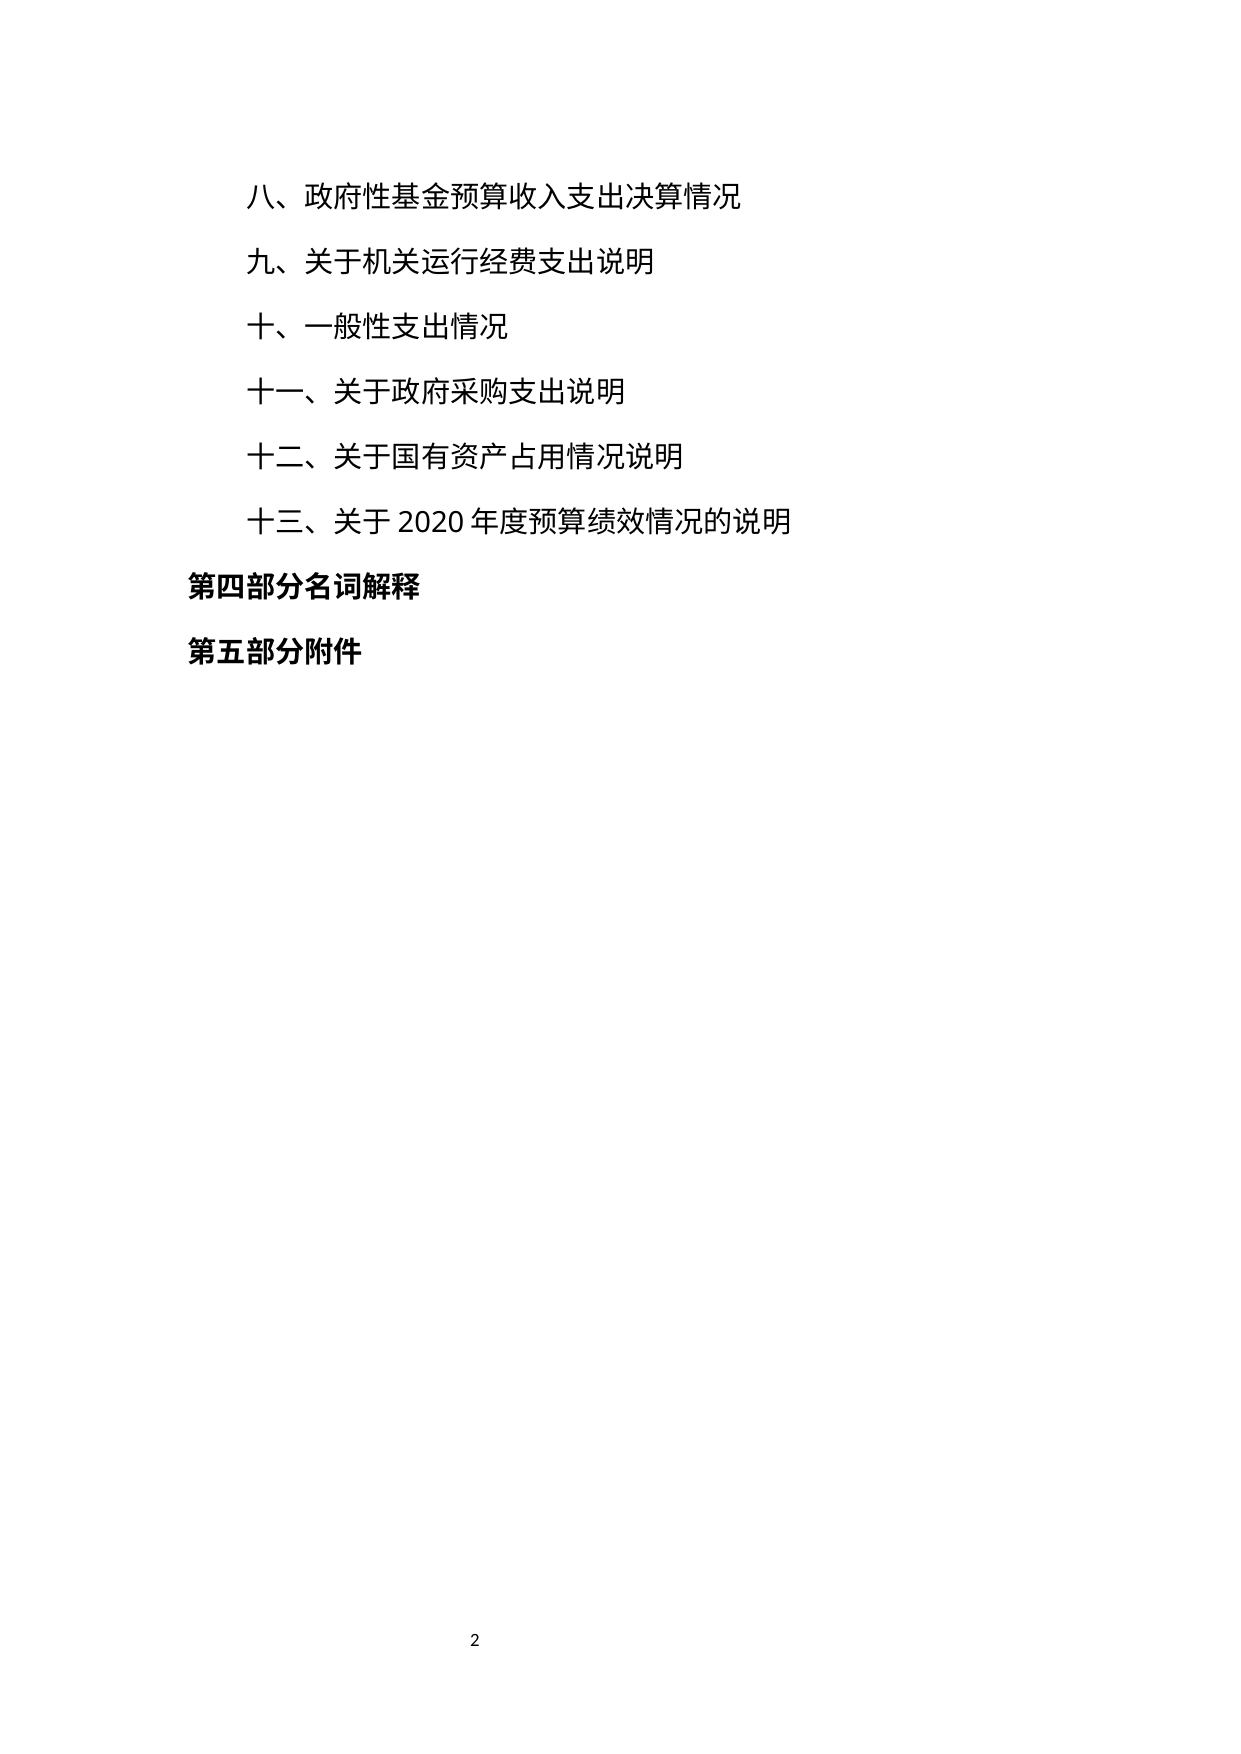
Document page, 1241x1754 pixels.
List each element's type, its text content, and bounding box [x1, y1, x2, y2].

text 十一、关于政府采购支出说明 [187, 357, 1053, 422]
text 九、关于机关运行经费支出说明 [187, 227, 1053, 292]
text 十三、关于2020年度预算绩效情况的说明 [187, 487, 1053, 552]
text 十二、关于国有资产占用情况说明 [187, 422, 1053, 487]
text 第四部分名词解释 [187, 552, 1053, 617]
text 第五部分附件 [187, 617, 1053, 682]
text 十、一般性支出情况 [187, 292, 1053, 357]
text 八、政府性基金预算收入支出决算情况 [187, 162, 1053, 227]
